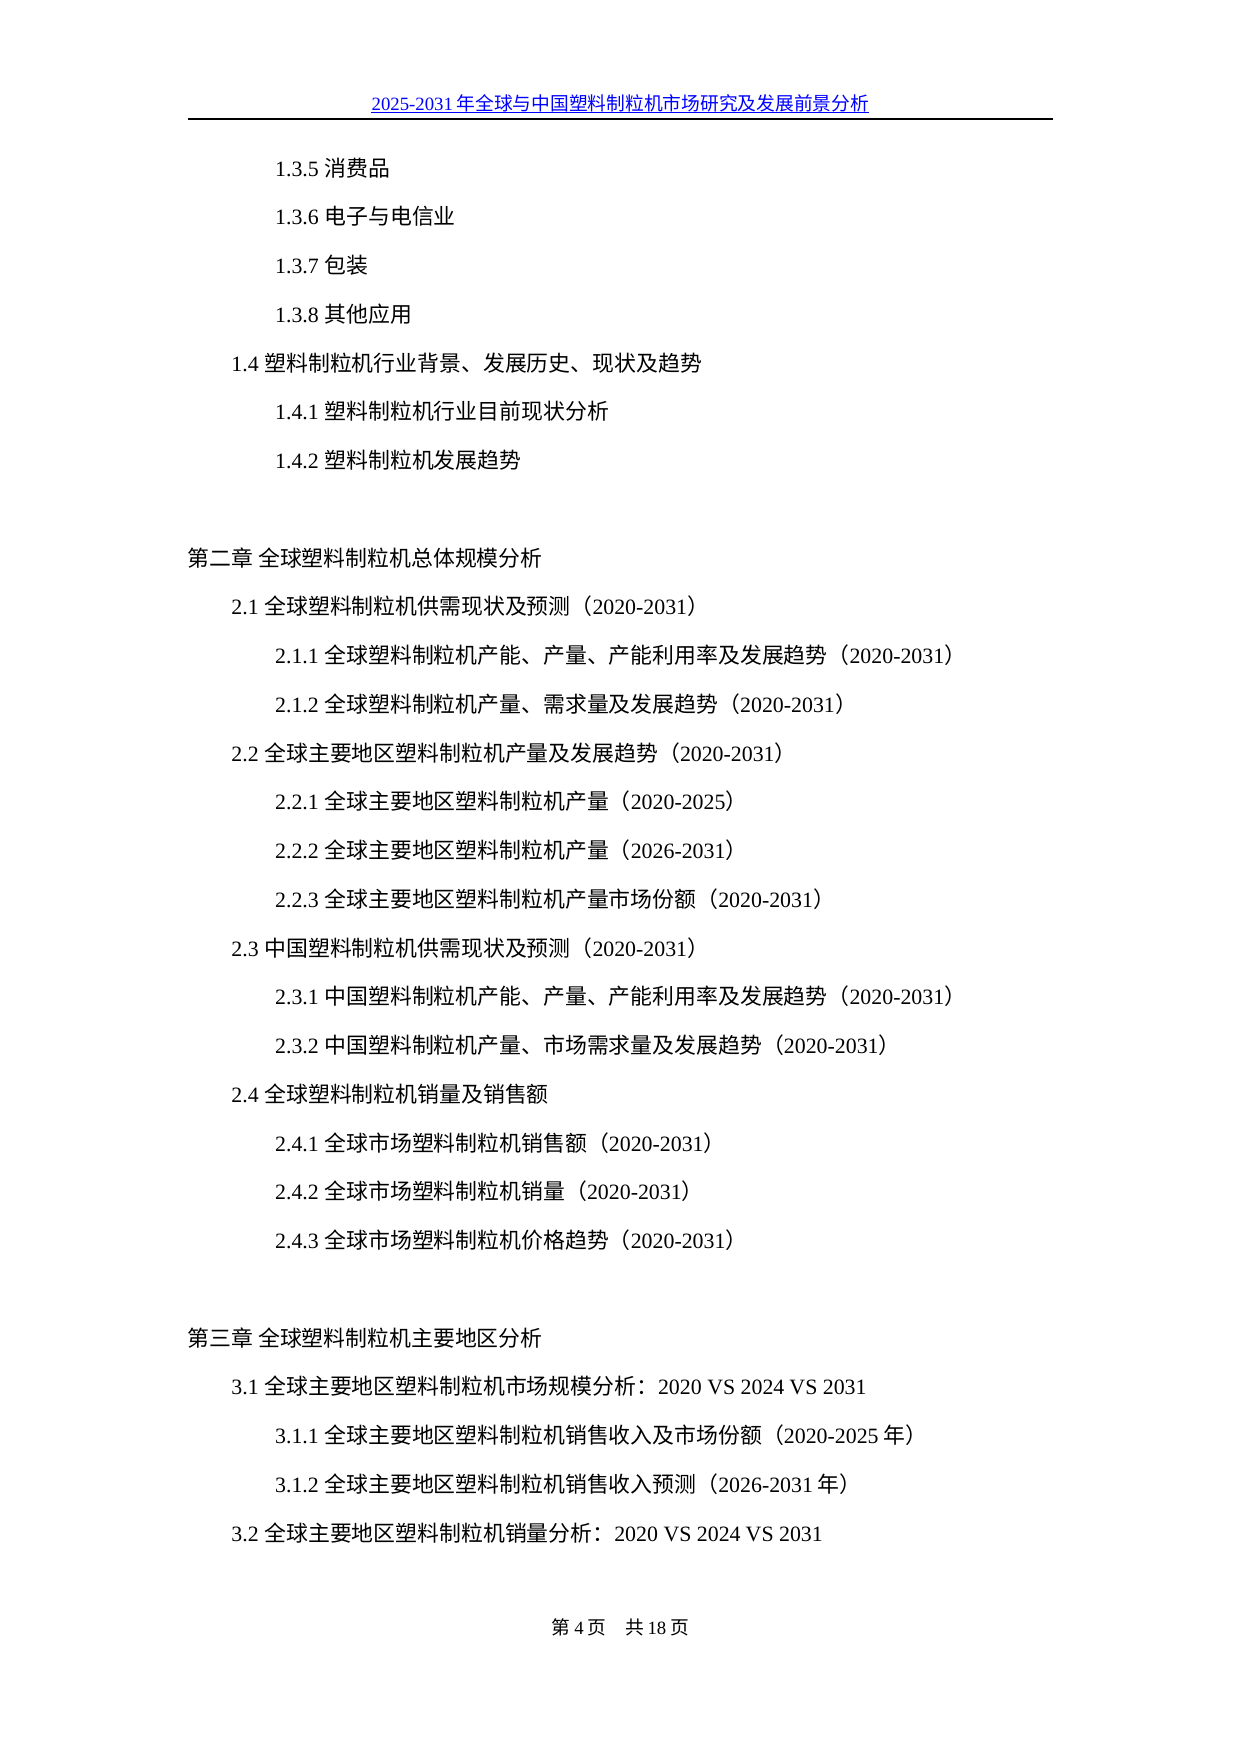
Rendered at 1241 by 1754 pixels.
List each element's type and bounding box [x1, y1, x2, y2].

text [187, 150, 1053, 1548]
